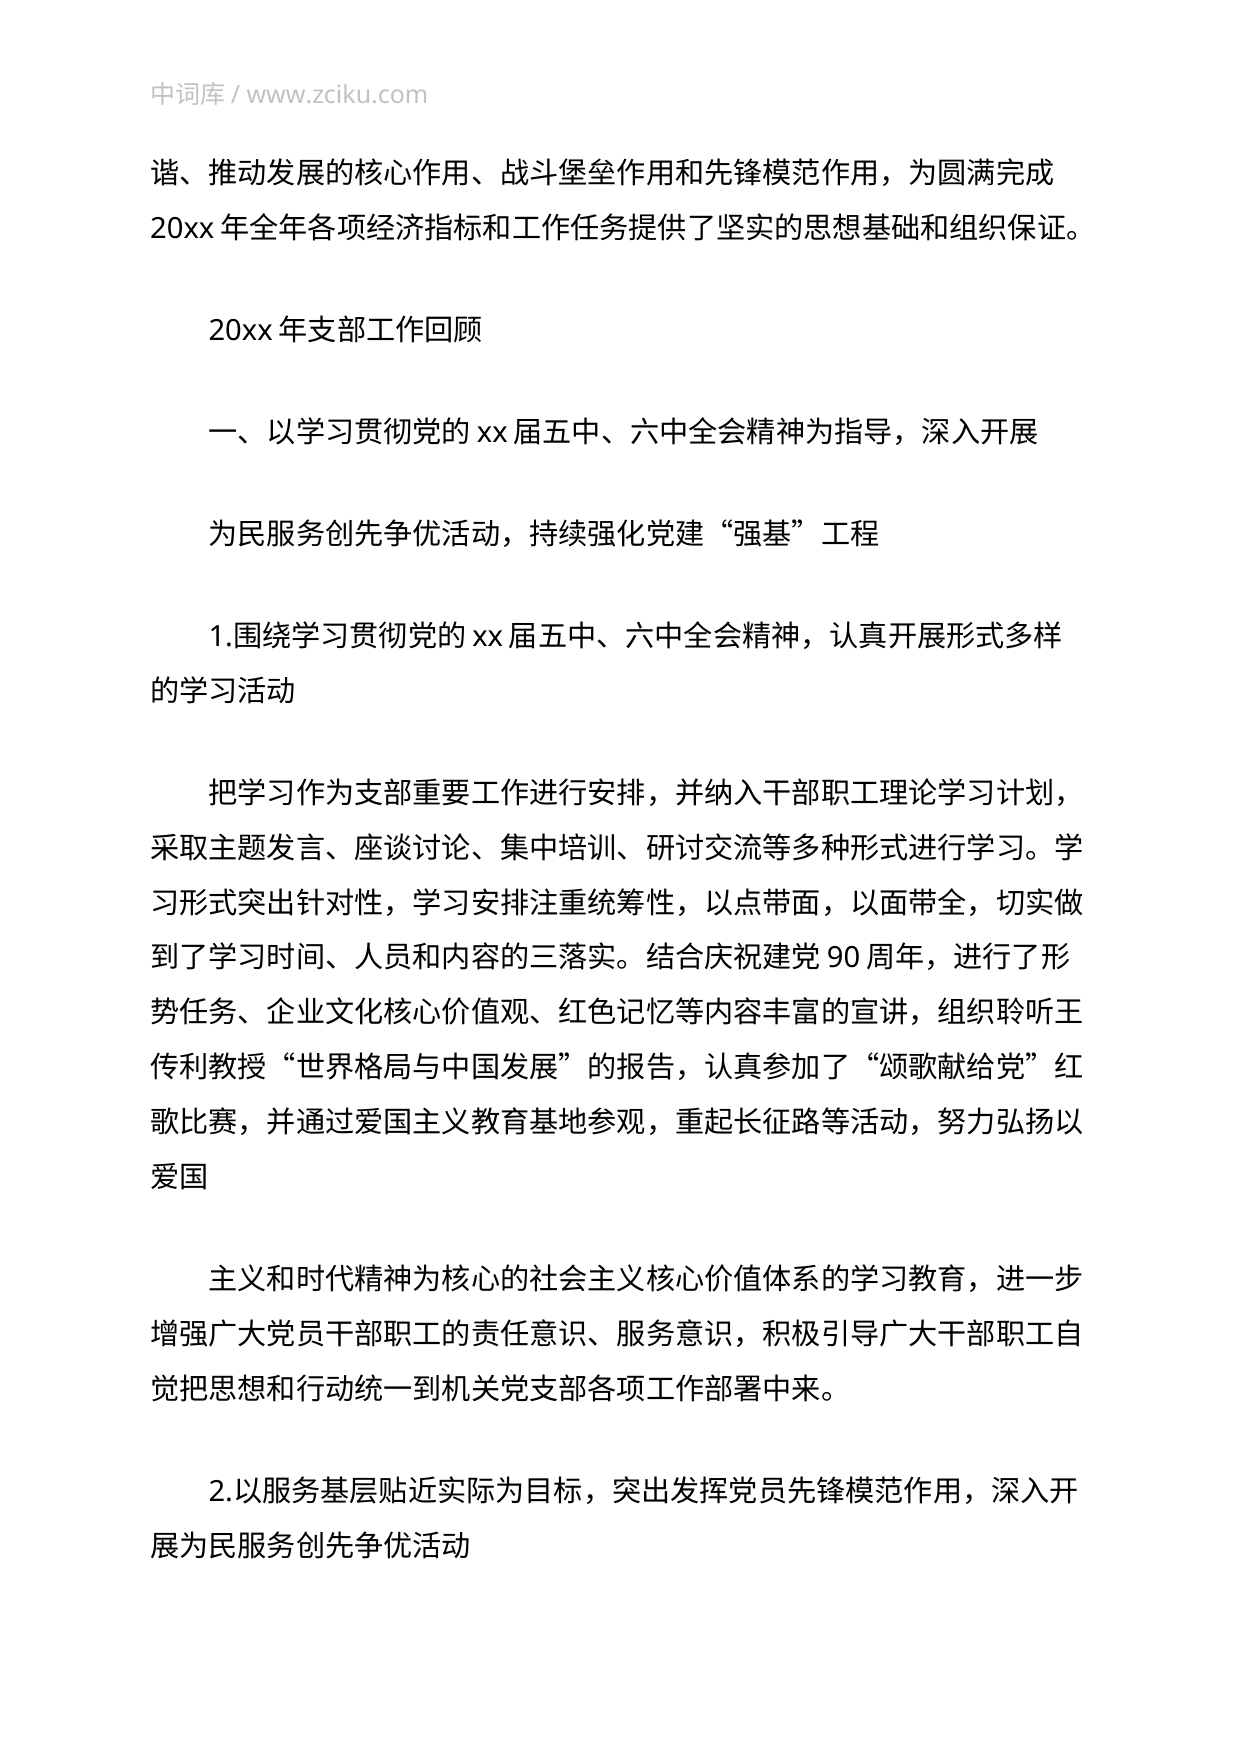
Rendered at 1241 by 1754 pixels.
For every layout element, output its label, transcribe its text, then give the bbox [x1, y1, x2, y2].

text 1.围绕学习贯彻党的xx届五中、六中全会精神，认真开展形式多样的学习活动 [150, 613, 1090, 710]
text 2.以服务基层贴近实际为目标，突出发挥党员先锋模范作用，深入开展为民服务创先争优活动 [150, 1467, 1090, 1564]
text 一、以学习贯彻党的xx届五中、六中全会精神为指导，深入开展 [150, 409, 1090, 451]
text 20xx年支部工作回顾 [150, 307, 1090, 349]
text 主义和时代精神为核心的社会主义核心价值体系的学习教育，进一步增强广大党员干部职工的责任意识、服务意识，积极引导广大干部职工自觉把思想和行动统一到机关党支部各项工作部署中来。 [150, 1256, 1090, 1408]
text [150, 150, 1090, 247]
text 为民服务创先争优活动，持续强化党建“强基”工程 [150, 511, 1090, 553]
text 把学习作为支部重要工作进行安排，并纳入干部职工理论学习计划，采取主题发言、座谈讨论、集中培训、研讨交流等多种形式进行学习。学习形式突出针对性，学习安排注重统筹性，以点带面，以面带全，切实做到了学习时间、人员和内容的三落实。结合庆祝建党90周年，进行了形势任务、企业文化核心价值观、红色记忆等内容丰富的宣讲，组织聆听王传利教授“世界格局与中国发展”的报告，认真参加了“颂歌献给党”红歌比赛，并通过爱国主义教育基地参观，重起长征路等活动，努力弘扬以爱国 [150, 769, 1090, 1196]
